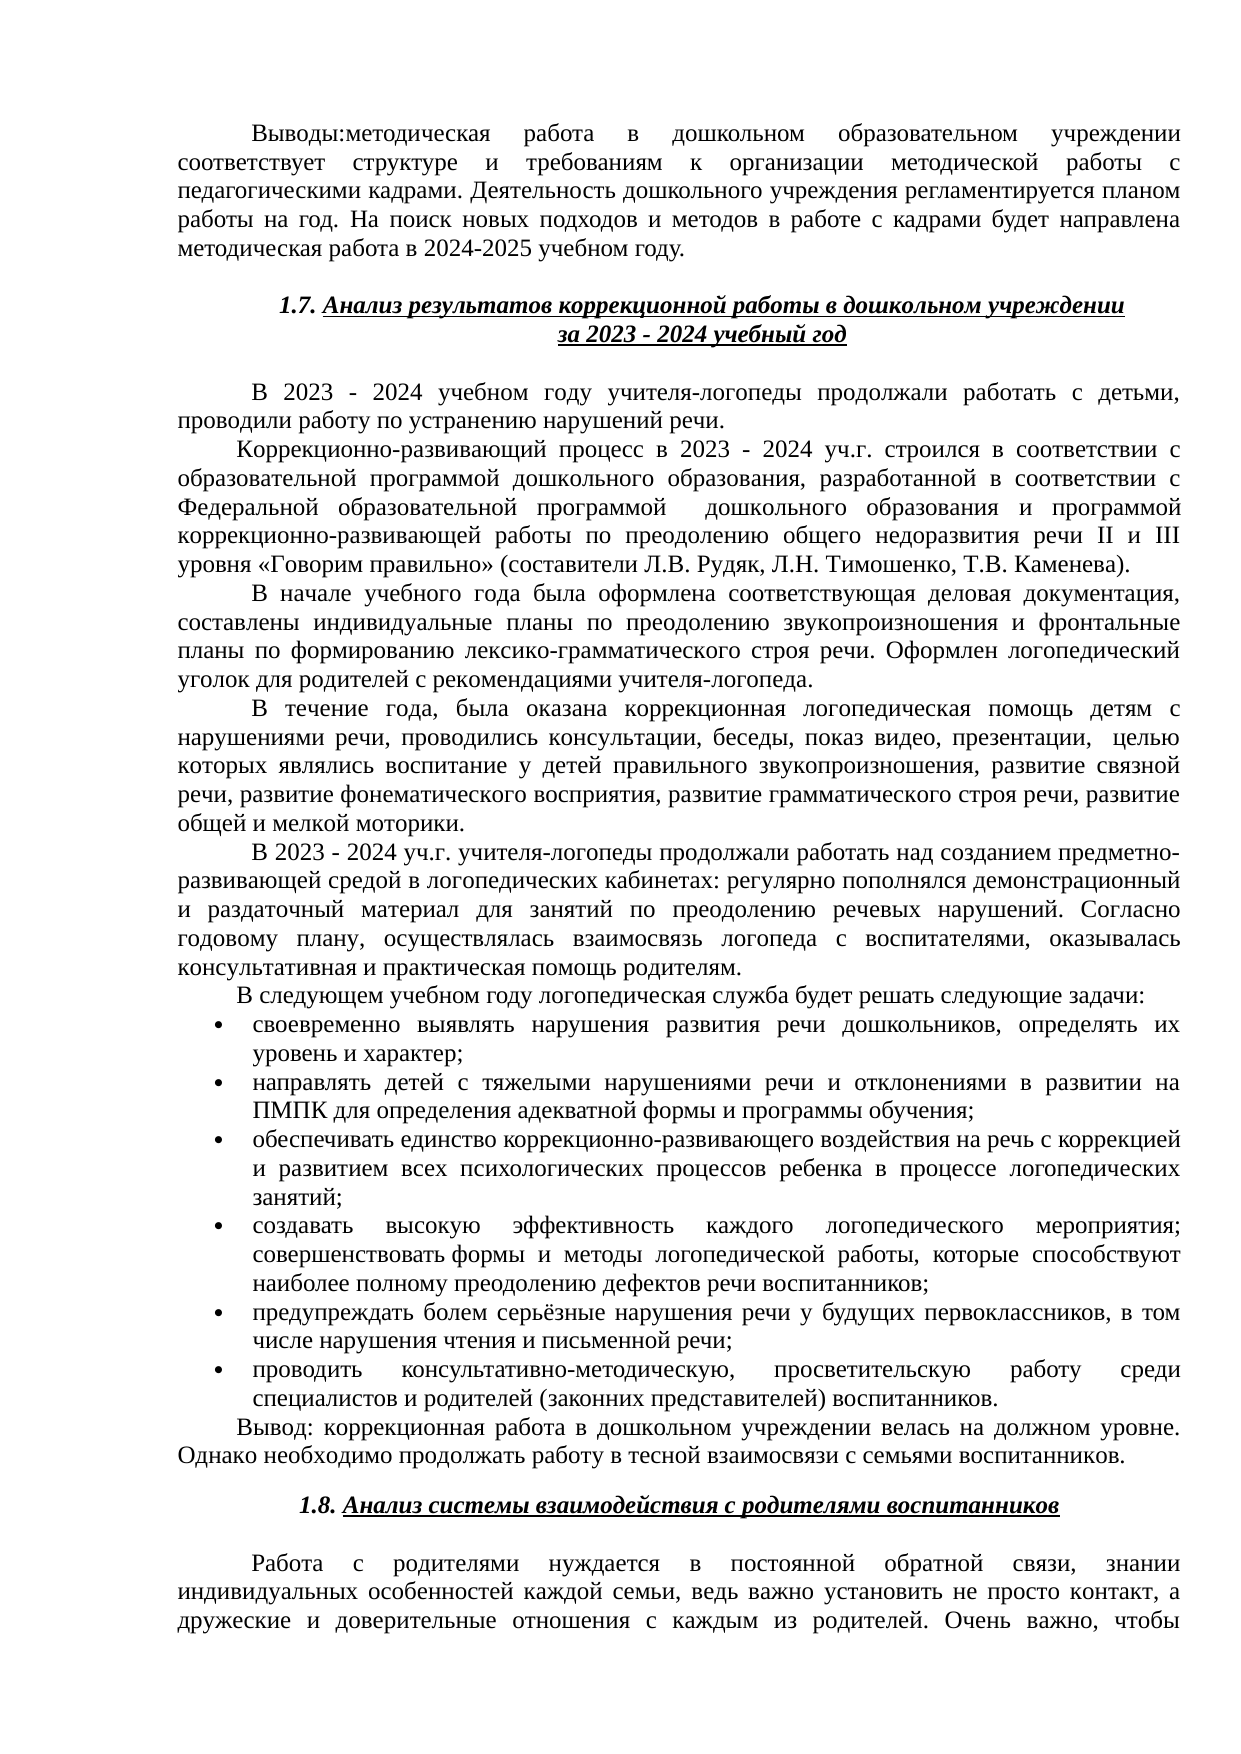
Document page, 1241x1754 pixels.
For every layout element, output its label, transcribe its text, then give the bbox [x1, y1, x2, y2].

list Анализ системы взаимодействия с родителями воспитанников [177, 1490, 1181, 1519]
text В 2023 - 2024 уч.г. учителя-логопеды продолжали работать над созданием предметно-развивающей средой в логопедических кабинетах: регулярно пополнялся демонстрационный и раздаточный материал для занятий по преодолению речевых нарушений. Согласно годовому плану, осуществлялась взаимосвязь логопеда с воспитателями, оказывалась консультативная и практическая помощь родителям. [177, 837, 1181, 981]
list своевременно выявлять нарушения развития речи дошкольников, определять их уровень и характер; [215, 1009, 1181, 1067]
list Анализ результатов коррекционной работы в дошкольном учреждении [223, 291, 1181, 319]
text В 2023 - 2024 учебном году учителя-логопеды продолжали работать с детьми, проводили работу по устранению нарушений речи. [177, 377, 1181, 434]
text Выводы:методическая работа в дошкольном образовательном учреждении соответствует структуре и требованиям к организации методической работы с педагогическими кадрами. Деятельность дошкольного учреждения регламентируется планом работы на год. На поиск новых подходов и методов в работе с кадрами будет направлена методическая работа в 2024-2025 учебном году. [177, 118, 1181, 262]
list обеспечивать единство коррекционно-развивающего воздействия на речь с коррекцией и развитием всех психологических процессов ребенка в процессе логопедических занятий; [215, 1124, 1181, 1211]
list направлять детей с тяжелыми нарушениями речи и отклонениями в развитии на ПМПК для определения адекватной формы и программы обучения; [215, 1067, 1181, 1124]
text В следующем учебном году логопедическая служба будет решать следующие задачи: [177, 981, 1181, 1009]
text Коррекционно-развивающий процесс в 2023 - 2024 уч.г. строился в соответствии с образовательной программой дошкольного образования, разработанной в соответствии с Федеральной образовательной программой дошкольного образования и программой коррекционно-развивающей работы по преодолению общего недоразвития речи II и III уровня «Говорим правильно» (составители Л.В. Рудяк, Л.Н. Тимошенко, Т.В. Каменева). [177, 434, 1181, 578]
text за 2023 - 2024 учебный год [223, 319, 1181, 348]
text Вывод: коррекционная работа в дошкольном учреждении велась на должном уровне. Однако необходимо продолжать работу в тесной взаимосвязи с семьями воспитанников. [177, 1412, 1181, 1469]
list проводить консультативно-методическую, просветительскую работу среди специалистов и родителей (законних представителей) воспитанников. [215, 1354, 1181, 1412]
text В течение года, была оказана коррекционная логопедическая помощь детям с нарушениями речи, проводились консультации, беседы, показ видео, презентации, целью которых являлись воспитание у детей правильного звукопроизношения, развитие связной речи, развитие фонематического восприятия, развитие грамматического строя речи, развитие общей и мелкой моторики. [177, 693, 1181, 837]
text В начале учебного года была оформлена соответствующая деловая документация, составлены индивидуальные планы по преодолению звукопроизношения и фронтальные планы по формированию лексико-грамматического строя речи. Оформлен логопедический уголок для родителей с рекомендациями учителя-логопеда. [177, 578, 1181, 693]
list предупреждать болем серьёзные нарушения речи у будущих первоклассников, в том числе нарушения чтения и письменной речи; [215, 1297, 1181, 1354]
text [177, 1548, 1181, 1634]
list создавать высокую эффективность каждого логопедического мероприятия; совершенствовать формы и методы логопедической работы, которые способствуют наиболее полному преодолению дефектов речи воспитанников; [215, 1211, 1181, 1297]
